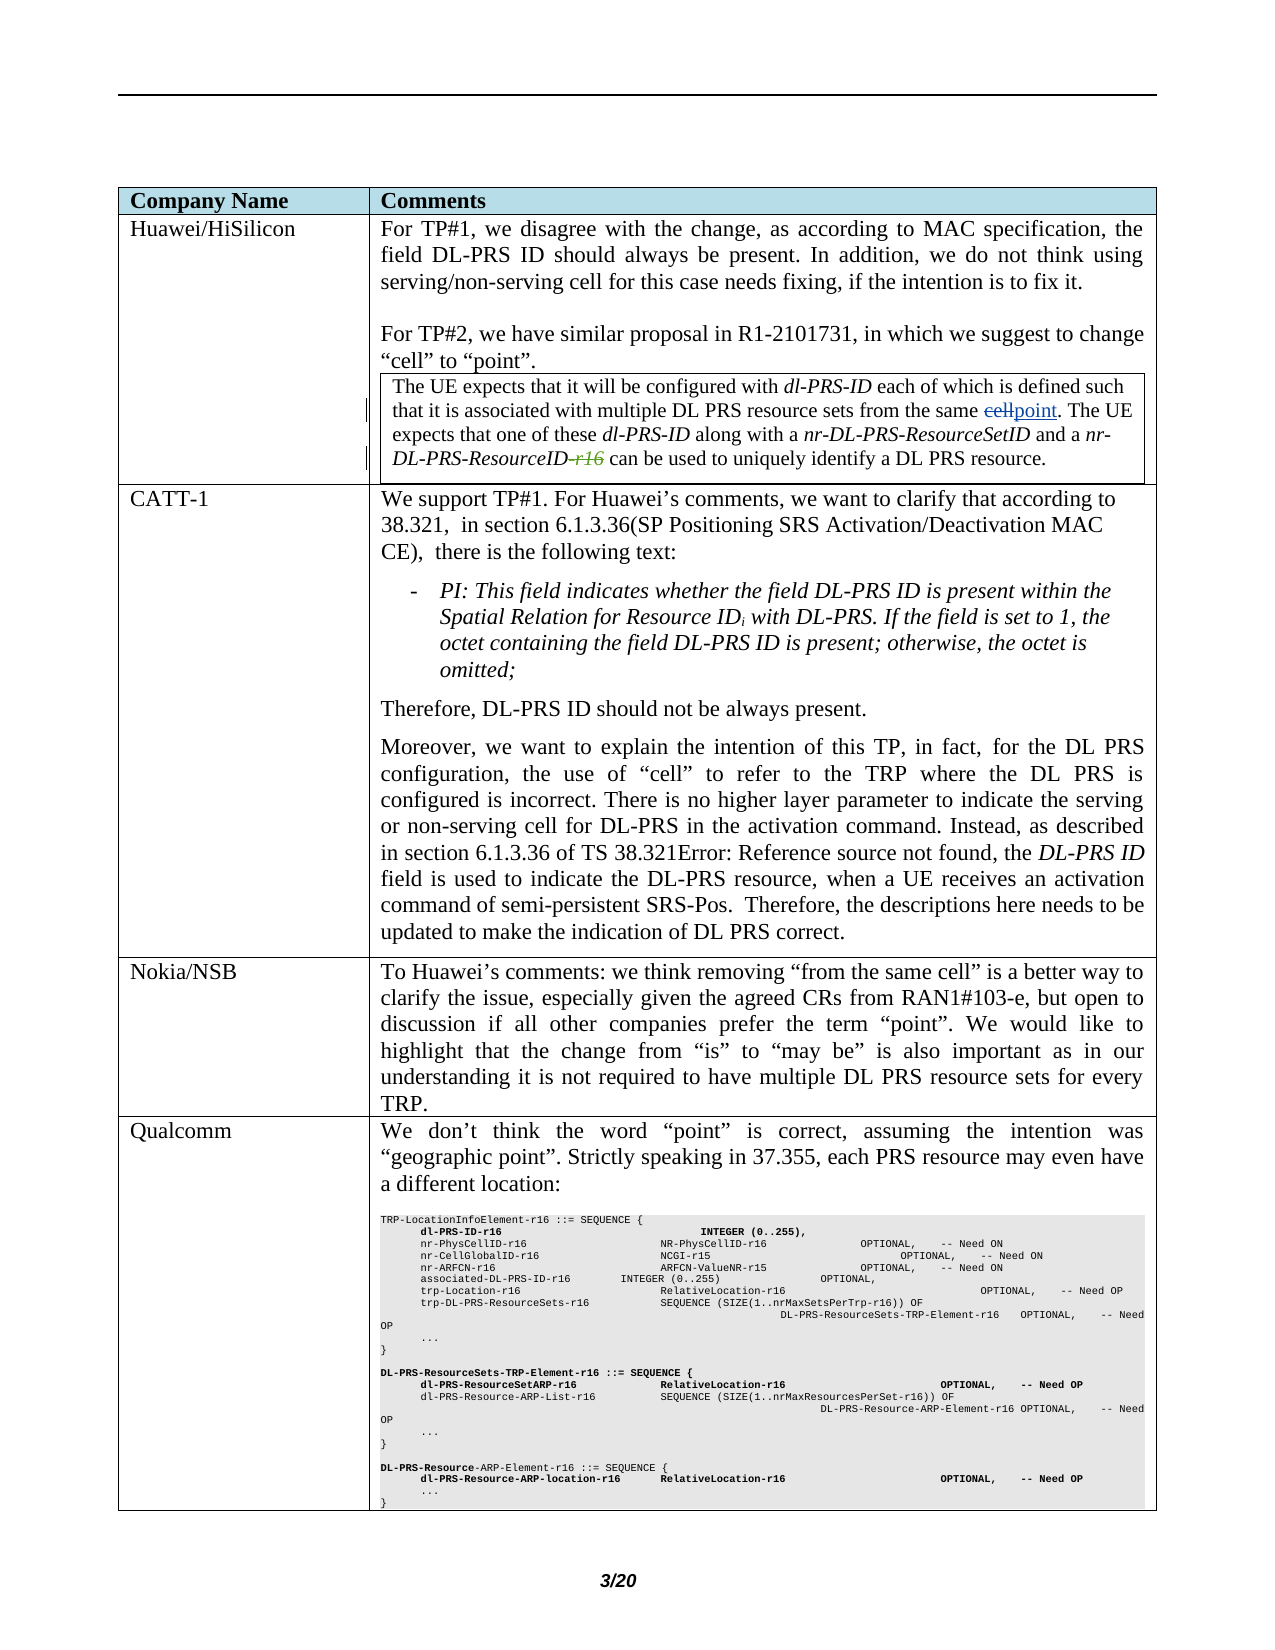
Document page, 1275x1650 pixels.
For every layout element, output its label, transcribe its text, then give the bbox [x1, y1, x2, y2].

table_header Company Name [119, 188, 369, 214]
table_cell CATT-1 [119, 485, 369, 957]
table_cell For TP#1, we disagree with the change, as according to MAC specification, the field DL-PRS ID should always be present. In addition, we do not think using serving/non-serving cell for this case needs fixing, if the intention is to fix it. For TP#2, we have similar proposal in R1-2101731, in which we suggest to change “cell” to “point”. [370, 215, 1156, 484]
table_cell Qualcomm [119, 1117, 369, 1509]
table_cell We support TP#1. For Huawei’s comments, we want to clarify that according to 38.321, in section 6.1.3.36(SP Positioning SRS Activation/Deactivation MAC CE), there is the following text: - PI: This field indicates whether the field DL-PRS ID is present within the Spatial Relation for Resource IDi with DL-PRS. If the field is set to 1, the octet containing the field DL-PRS ID is present; otherwise, the octet is omitted; Therefore, DL-PRS ID should not be always present. Moreover, we want to explain the intention of this TP, in fact, for the DL PRS configuration, the use of “cell” to refer to the TRP where the DL PRS is configured is incorrect. There is no higher layer parameter to indicate the serving or non-serving cell for DL-PRS in the activation command. Instead, as described in section 6.1.3.36 of TS 38.321[3], the DL-PRS ID field is used to indicate the DL-PRS resource, when a UE receives an activation command of semi-persistent SRS-Pos. Therefore, the descriptions here needs to be updated to make the indication of DL PRS correct. [370, 485, 1156, 957]
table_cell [370, 1117, 1156, 1509]
table_header Comments [370, 188, 1156, 214]
table_cell To Huawei’s comments: we think removing “from the same cell” is a better way to clarify the issue, especially given the agreed CRs from RAN1#103-e, but open to discussion if all other companies prefer the term “point”. We would like to highlight that the change from “is” to “may be” is also important as in our understanding it is not required to have multiple DL PRS resource sets for every TRP. [370, 958, 1156, 1116]
table_cell Huawei/HiSilicon [119, 215, 369, 484]
table_cell Nokia/NSB [119, 958, 369, 1116]
